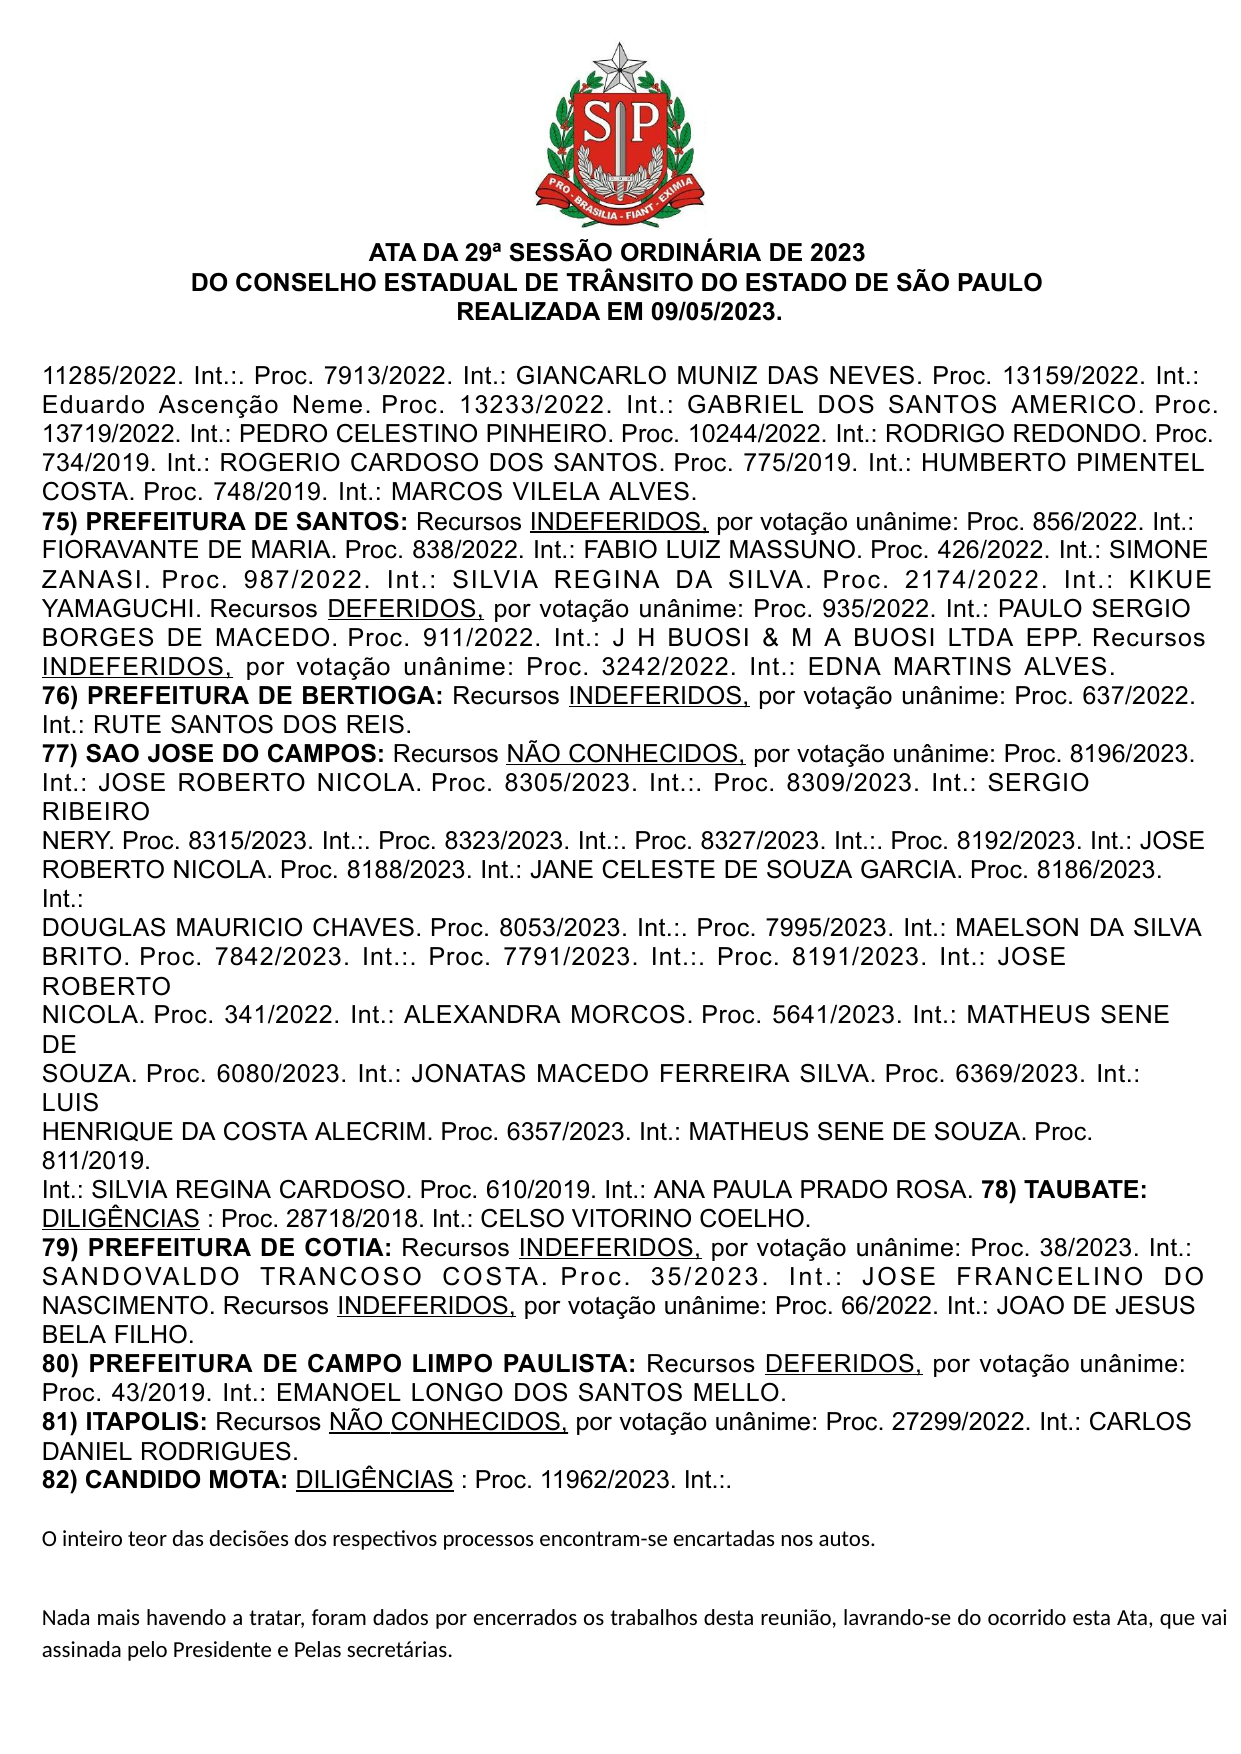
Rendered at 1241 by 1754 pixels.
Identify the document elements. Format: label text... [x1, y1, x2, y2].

text Nada mais havendo a tratar, foram dados por encerrados os trabalhos desta reunião, lavrando-se do ocorrido esta Ata, que vai assinada pelo Presidente e Pelas secretárias. [42, 1603, 1230, 1663]
text 79) PREFEITURA DE COTIA: Recursos INDEFERIDOS, por votação unânime: Proc. 38/2023. Int.: SANDOVALDO TRANCOSO COSTA. Proc. 35/2023. Int.: JOSE FRANCELINO DO NASCIMENTO. Recursos INDEFERIDOS, por votação unânime: Proc. 66/2022. Int.: JOAO DE JESUS BELA FILHO. [42, 1233, 1230, 1349]
text 77) SAO JOSE DO CAMPOS: Recursos NÃO CONHECIDOS, por votação unânime: Proc. 8196/2023. Int.: JOSE ROBERTO NICOLA. Proc. 8305/2023. Int.:. Proc. 8309/2023. Int.: SERGIO RIBEIRO NERY. Proc. 8315/2023. Int.:. Proc. 8323/2023. Int.:. Proc. 8327/2023. Int.:. Proc. 8192/2023. Int.: JOSE ROBERTO NICOLA. Proc. 8188/2023. Int.: JANE CELESTE DE SOUZA GARCIA. Proc. 8186/2023. Int.: DOUGLAS MAURICIO CHAVES. Proc. 8053/2023. Int.:. Proc. 7995/2023. Int.: MAELSON DA SILVA BRITO. Proc. 7842/2023. Int.:. Proc. 7791/2023. Int.:. Proc. 8191/2023. Int.: JOSE ROBERTO NICOLA. Proc. 341/2022. Int.: ALEXANDRA MORCOS. Proc. 5641/2023. Int.: MATHEUS SENE DE SOUZA. Proc. 6080/2023. Int.: JONATAS MACEDO FERREIRA SILVA. Proc. 6369/2023. Int.: LUIS HENRIQUE DA COSTA ALECRIM. Proc. 6357/2023. Int.: MATHEUS SENE DE SOUZA. Proc. 811/2019. Int.: SILVIA REGINA CARDOSO. Proc. 610/2019. Int.: ANA PAULA PRADO ROSA. 78) TAUBATE: DILIGÊNCIAS : Proc. 28718/2018. Int.: CELSO VITORINO COELHO. [42, 739, 1206, 1233]
picture [533, 39, 707, 230]
text 82) CANDIDO MOTA: DILIGÊNCIAS : Proc. 11962/2023. Int.:. [42, 1466, 1230, 1495]
text 80) PREFEITURA DE CAMPO LIMPO PAULISTA: Recursos DEFERIDOS, por votação unânime: Proc. 43/2019. Int.: EMANOEL LONGO DOS SANTOS MELLO. [42, 1349, 1206, 1408]
text 11285/2022. Int.:. Proc. 7913/2022. Int.: GIANCARLO MUNIZ DAS NEVES. Proc. 13159/2022. Int.: Eduardo Ascenção Neme. Proc. 13233/2022. Int.: GABRIEL DOS SANTOS AMERICO. Proc. 13719/2022. Int.: PEDRO CELESTINO PINHEIRO. Proc. 10244/2022. Int.: RODRIGO REDONDO. Proc. 734/2019. Int.: ROGERIO CARDOSO DOS SANTOS. Proc. 775/2019. Int.: HUMBERTO PIMENTEL COSTA. Proc. 748/2019. Int.: MARCOS VILELA ALVES. [42, 361, 1230, 507]
text ATA DA 29ª SESSÃO ORDINÁRIA DE 2023 DO CONSELHO ESTADUAL DE TRÂNSITO DO ESTADO DE SÃO PAULO REALIZADA EM 09/05/2023. [191, 239, 1230, 326]
text 75) PREFEITURA DE SANTOS: Recursos INDEFERIDOS, por votação unânime: Proc. 856/2022. Int.: FIORAVANTE DE MARIA. Proc. 838/2022. Int.: FABIO LUIZ MASSUNO. Proc. 426/2022. Int.: SIMONE ZANASI. Proc. 987/2022. Int.: SILVIA REGINA DA SILVA. Proc. 2174/2022. Int.: KIKUE YAMAGUCHI. Recursos DEFERIDOS, por votação unânime: Proc. 935/2022. Int.: PAULO SERGIO BORGES DE MACEDO. Proc. 911/2022. Int.: J H BUOSI & M A BUOSI LTDA EPP. Recursos INDEFERIDOS, por votação unânime: Proc. 3242/2022. Int.: EDNA MARTINS ALVES. 76) PREFEITURA DE BERTIOGA: Recursos INDEFERIDOS, por votação unânime: Proc. 637/2022. Int.: RUTE SANTOS DOS REIS. [42, 507, 1230, 739]
text 81) ITAPOLIS: Recursos NÃO CONHECIDOS, por votação unânime: Proc. 27299/2022. Int.: CARLOS DANIEL RODRIGUES. [42, 1408, 1203, 1466]
text O inteiro teor das decisões dos respectivos processos encontram-se encartadas nos autos. [42, 1524, 1230, 1552]
